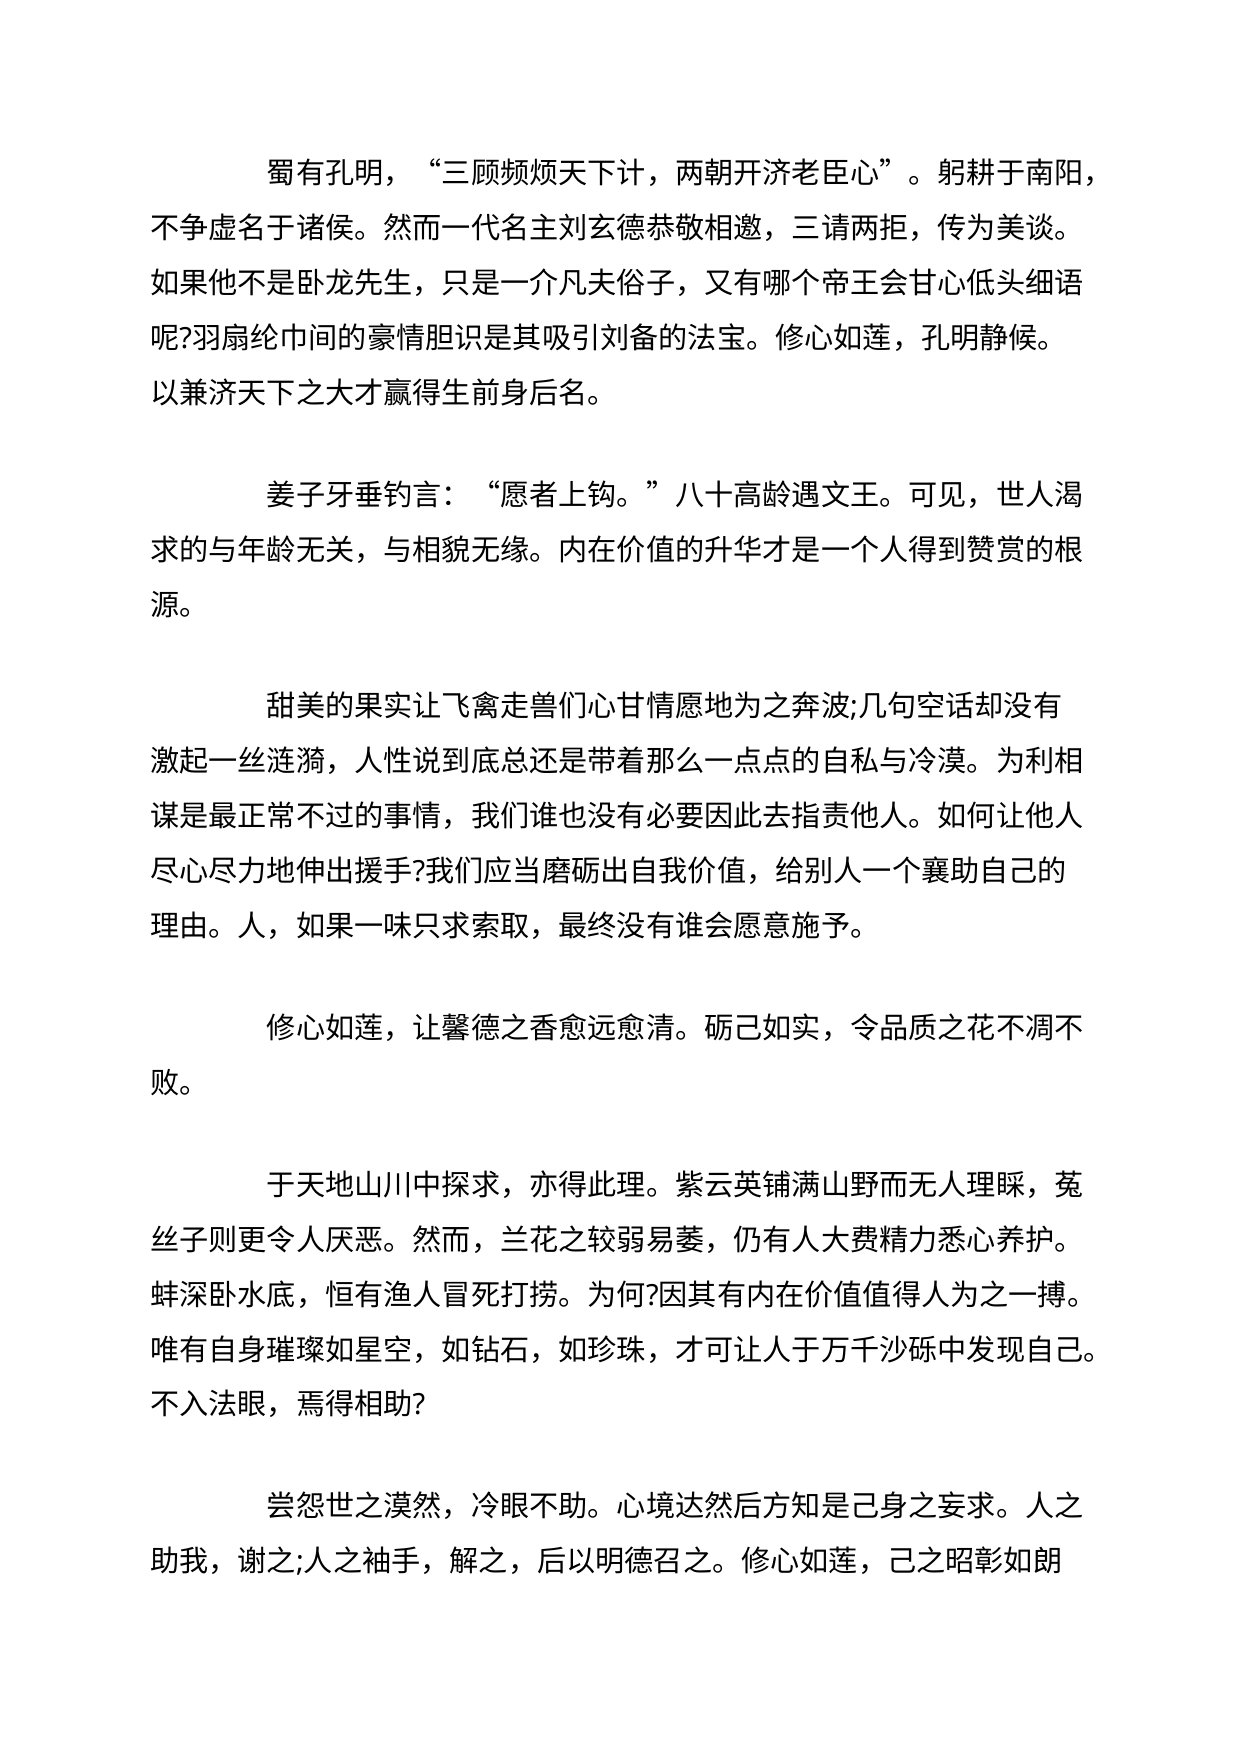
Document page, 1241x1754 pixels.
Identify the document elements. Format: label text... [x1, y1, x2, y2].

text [150, 1483, 1090, 1580]
text 蜀有孔明，“三顾频烦天下计，两朝开济老臣心”。躬耕于南阳，不争虚名于诸侯。然而一代名主刘玄德恭敬相邀，三请两拒，传为美谈。如果他不是卧龙先生，只是一介凡夫俗子，又有哪个帝王会甘心低头细语呢?羽扇纶巾间的豪情胆识是其吸引刘备的法宝。修心如莲，孔明静候。以兼济天下之大才赢得生前身后名。 [150, 150, 1090, 412]
text 姜子牙垂钓言：“愿者上钩。”八十高龄遇文王。可见，世人渴求的与年龄无关，与相貌无缘。内在价值的升华才是一个人得到赞赏的根源。 [150, 471, 1090, 623]
text 于天地山川中探求，亦得此理。紫云英铺满山野而无人理睬，菟丝子则更令人厌恶。然而，兰花之较弱易萎，仍有人大费精力悉心养护。蚌深卧水底，恒有渔人冒死打捞。为何?因其有内在价值值得人为之一搏。唯有自身璀璨如星空，如钻石，如珍珠，才可让人于万千沙砾中发现自己。不入法眼，焉得相助? [150, 1161, 1090, 1423]
text 甜美的果实让飞禽走兽们心甘情愿地为之奔波;几句空话却没有激起一丝涟漪，人性说到底总还是带着那么一点点的自私与冷漠。为利相谋是最正常不过的事情，我们谁也没有必要因此去指责他人。如何让他人尽心尽力地伸出援手?我们应当磨砺出自我价值，给别人一个襄助自己的理由。人，如果一味只求索取，最终没有谁会愿意施予。 [150, 683, 1090, 945]
text 修心如莲，让馨德之香愈远愈清。砺己如实，令品质之花不凋不败。 [150, 1004, 1090, 1102]
